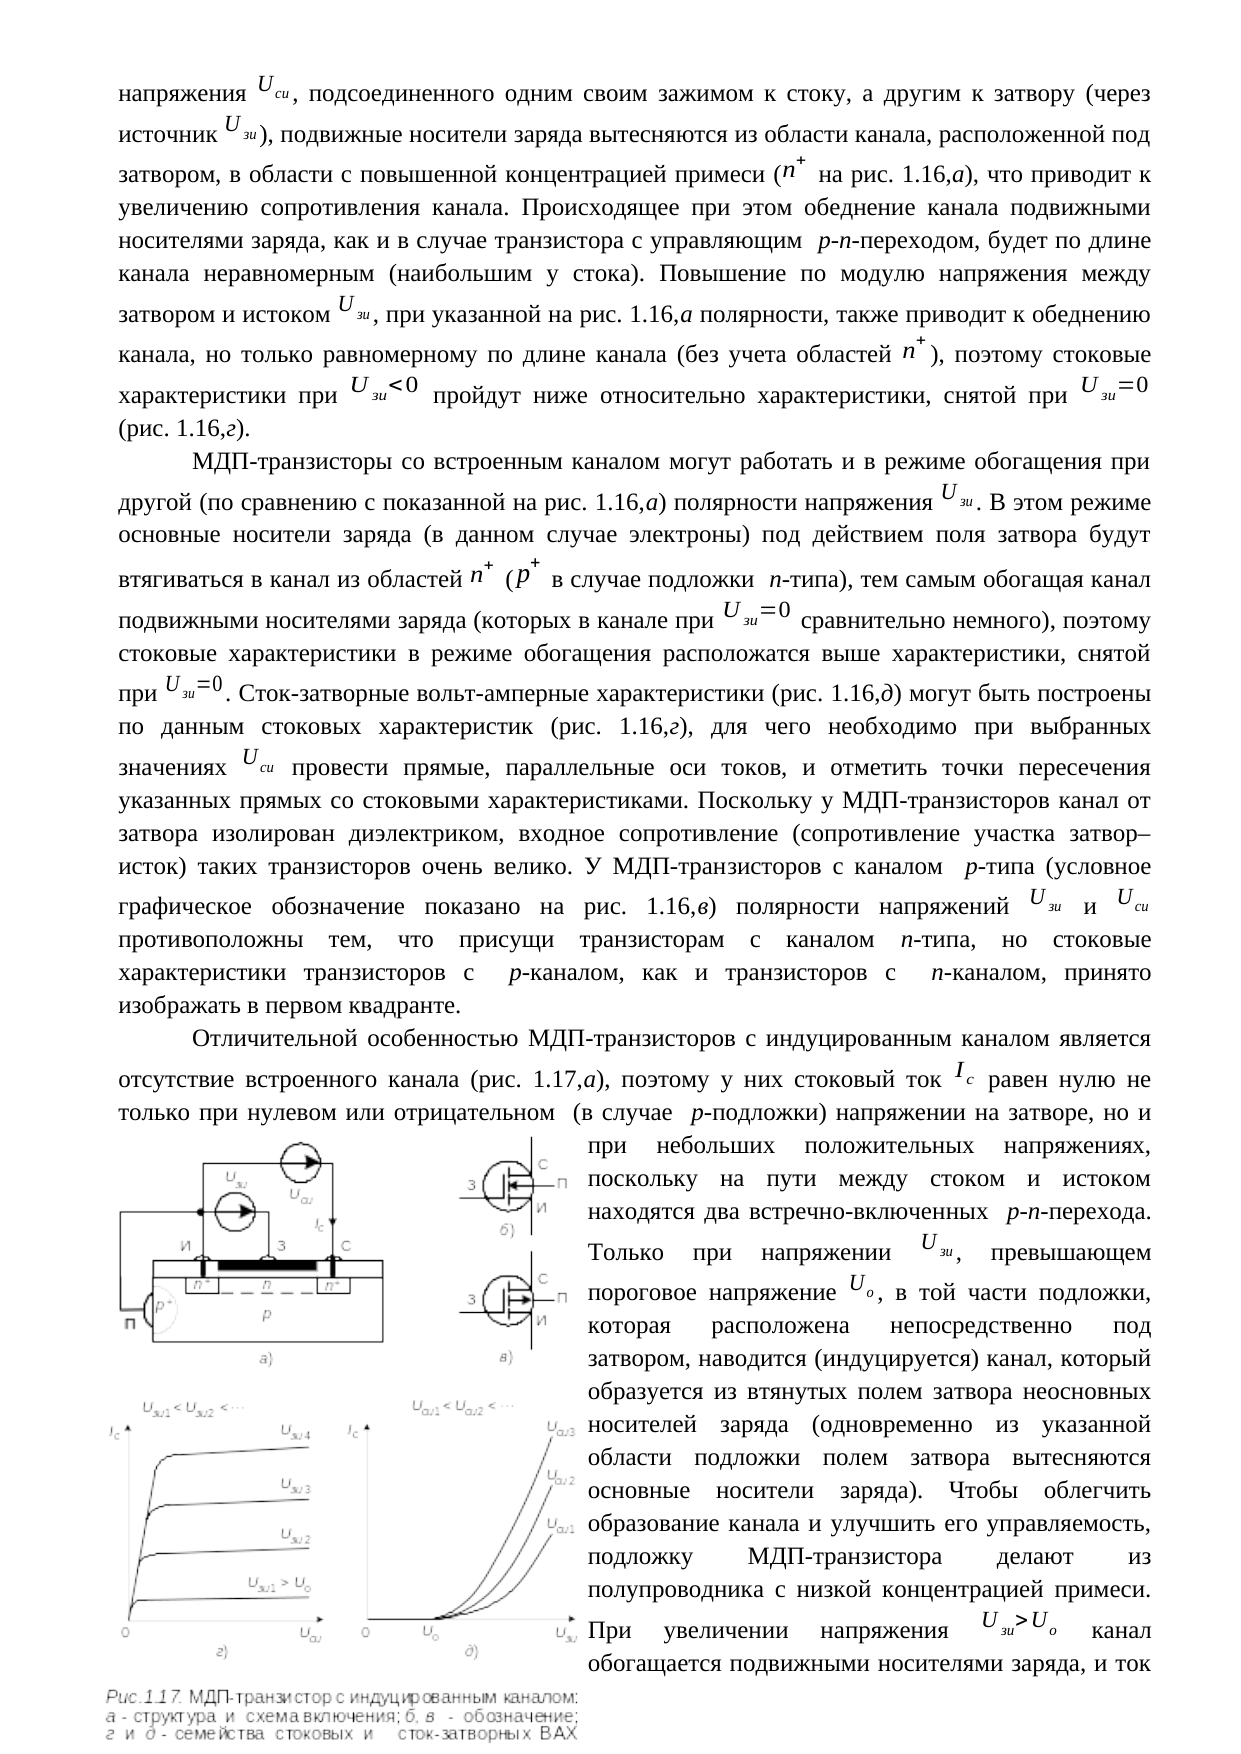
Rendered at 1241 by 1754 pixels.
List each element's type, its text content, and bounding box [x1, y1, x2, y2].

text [118, 1023, 1152, 1677]
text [118, 71, 1152, 442]
text МДП-транзисторы со встроенным каналом могут работать и в режиме обогащения при другой (по сравнению с показанной на рис. 1.16,а) полярности напряжения . В этом режиме основные носители заряда (в данном случае электроны) под действием поля затвора будут втягиваться в канал из областей ( в случае подложки n-типа), тем самым обогащая канал подвижными носителями заряда (которых в канале при сравнительно немного), поэтому стоковые характеристики в режиме обогащения расположатся выше характеристики, снятой при . Сток-затворные вольт-амперные характеристики (рис. 1.16,д) могут быть построены по данным стоковых характеристик (рис. 1.16,г), для чего необходимо при выбранных значениях провести прямые, параллельные оси токов, и отметить точки пересечения указанных прямых со стоковыми характеристиками. Поскольку у МДП-транзисторов канал от затвора изолирован диэлектриком, входное сопротивление (сопротивление участка затвор–исток) таких транзисторов очень велико. У МДП-транзисторов с каналом p-типа (условное графическое обозначение показано на рис. 1.16,в) полярности напряжений и противоположны тем, что присущи транзисторам с каналом n-типа, но стоковые характеристики транзисторов с p-каналом, как и транзисторов с n-каналом, принято изображать в первом квадранте. [118, 446, 1152, 1019]
